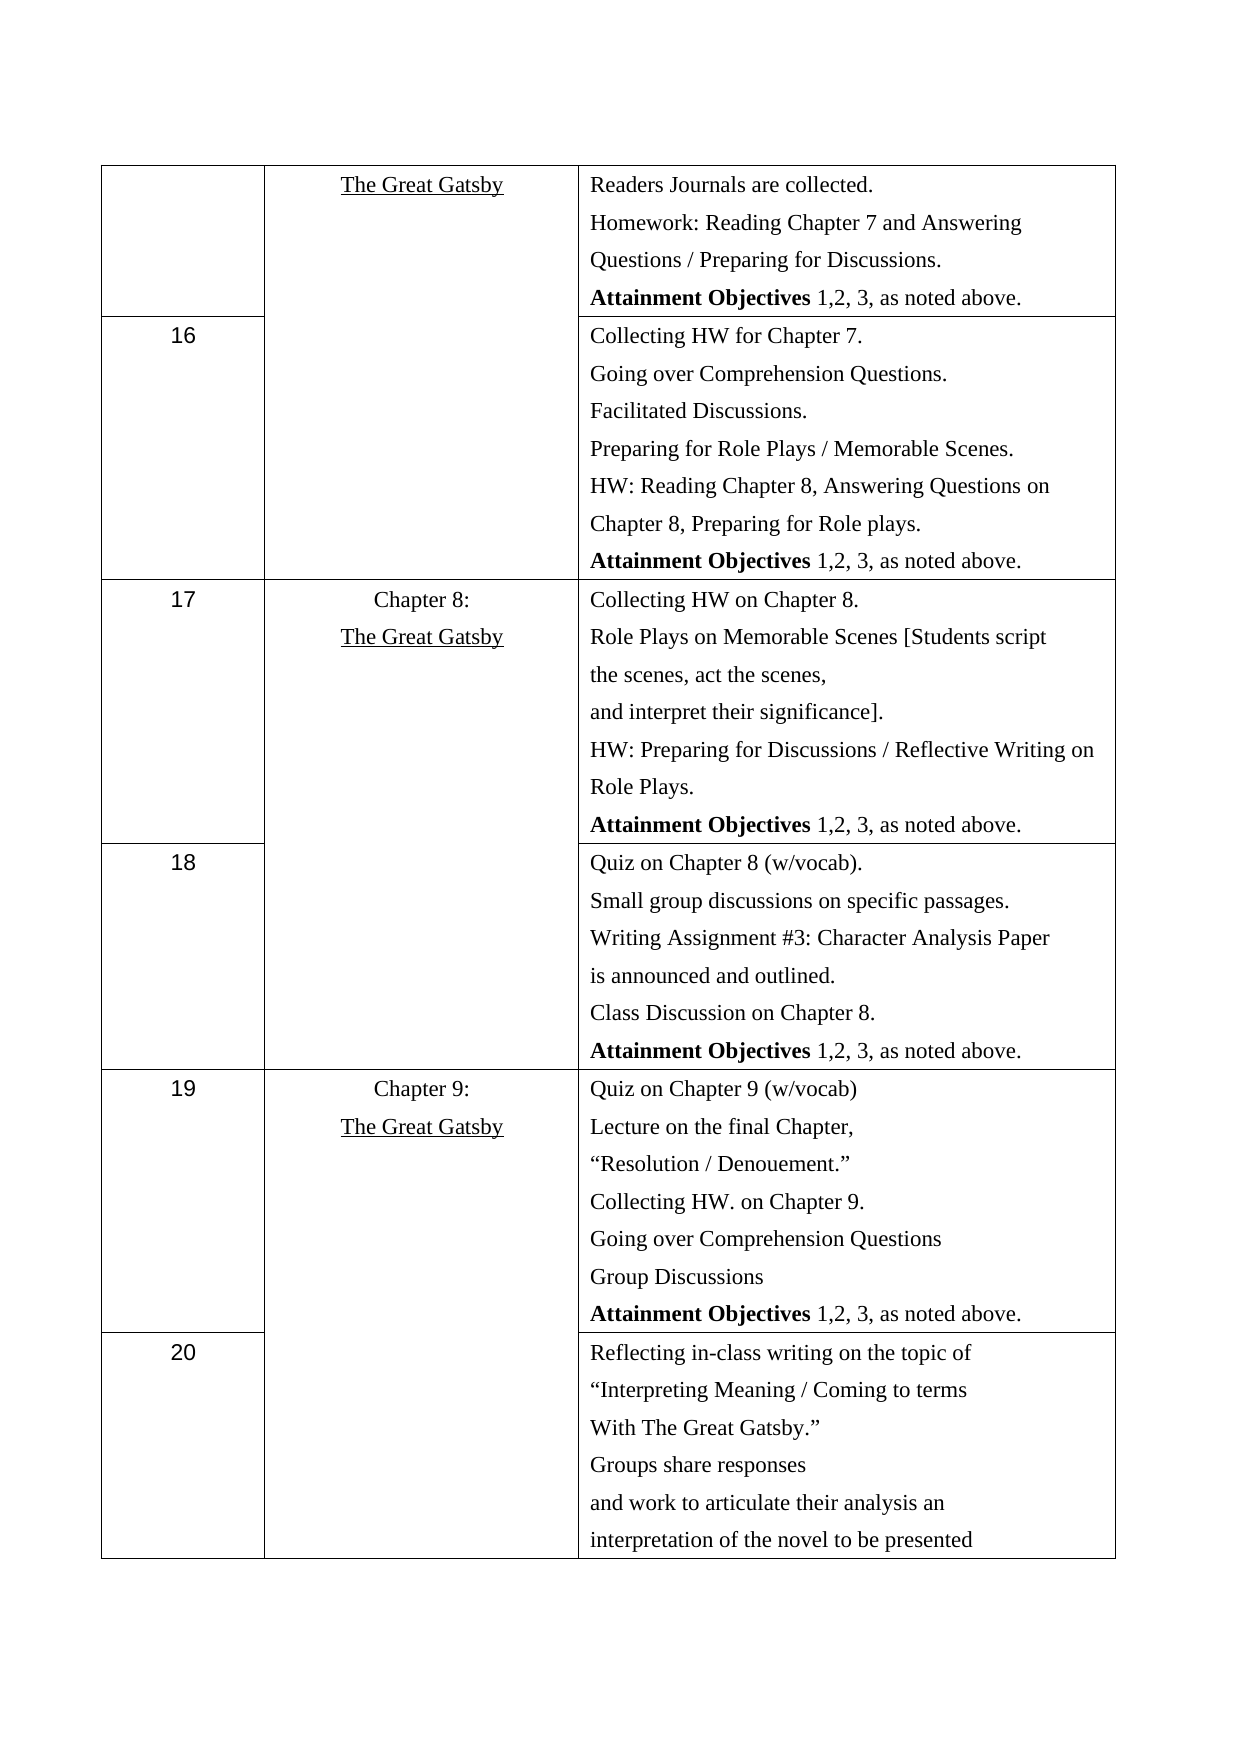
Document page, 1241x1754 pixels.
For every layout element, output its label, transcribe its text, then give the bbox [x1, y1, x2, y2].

table_cell Quiz on Chapter 9 (w/vocab) Lecture on the final Chapter, “Resolution / Denouement.” Collecting HW. on Chapter 9. Going over Comprehension Questions Group Discussions Attainment Objectives 1,2, 3, as noted above. [579, 1070, 1115, 1332]
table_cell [579, 1333, 1115, 1558]
table_cell 19 [102, 1070, 264, 1332]
table_cell Collecting HW for Chapter 7. Going over Comprehension Questions. Facilitated Discussions. Preparing for Role Plays / Memorable Scenes. HW: Reading Chapter 8, Answering Questions on Chapter 8, Preparing for Role plays. Attainment Objectives 1,2, 3, as noted above. [579, 317, 1115, 579]
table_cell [579, 166, 1115, 316]
table_cell 17 [102, 580, 264, 843]
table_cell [265, 166, 578, 579]
table_cell 16 [102, 317, 264, 579]
table_cell Quiz on Chapter 8 (w/vocab). Small group discussions on specific passages. Writing Assignment #3: Character Analysis Paper is announced and outlined. Class Discussion on Chapter 8. Attainment Objectives 1,2, 3, as noted above. [579, 844, 1115, 1069]
table_cell 20 [102, 1333, 264, 1558]
table_cell 15 [102, 166, 264, 316]
table_cell Chapter 8: The Great Gatsby [265, 580, 578, 1069]
table_cell Collecting HW on Chapter 8. Role Plays on Memorable Scenes [Students script the scenes, act the scenes, and interpret their significance]. HW: Preparing for Discussions / Reflective Writing on Role Plays. Attainment Objectives 1,2, 3, as noted above. [579, 580, 1115, 843]
table_cell 18 [102, 844, 264, 1069]
table_cell Chapter 9: The Great Gatsby [265, 1070, 578, 1558]
